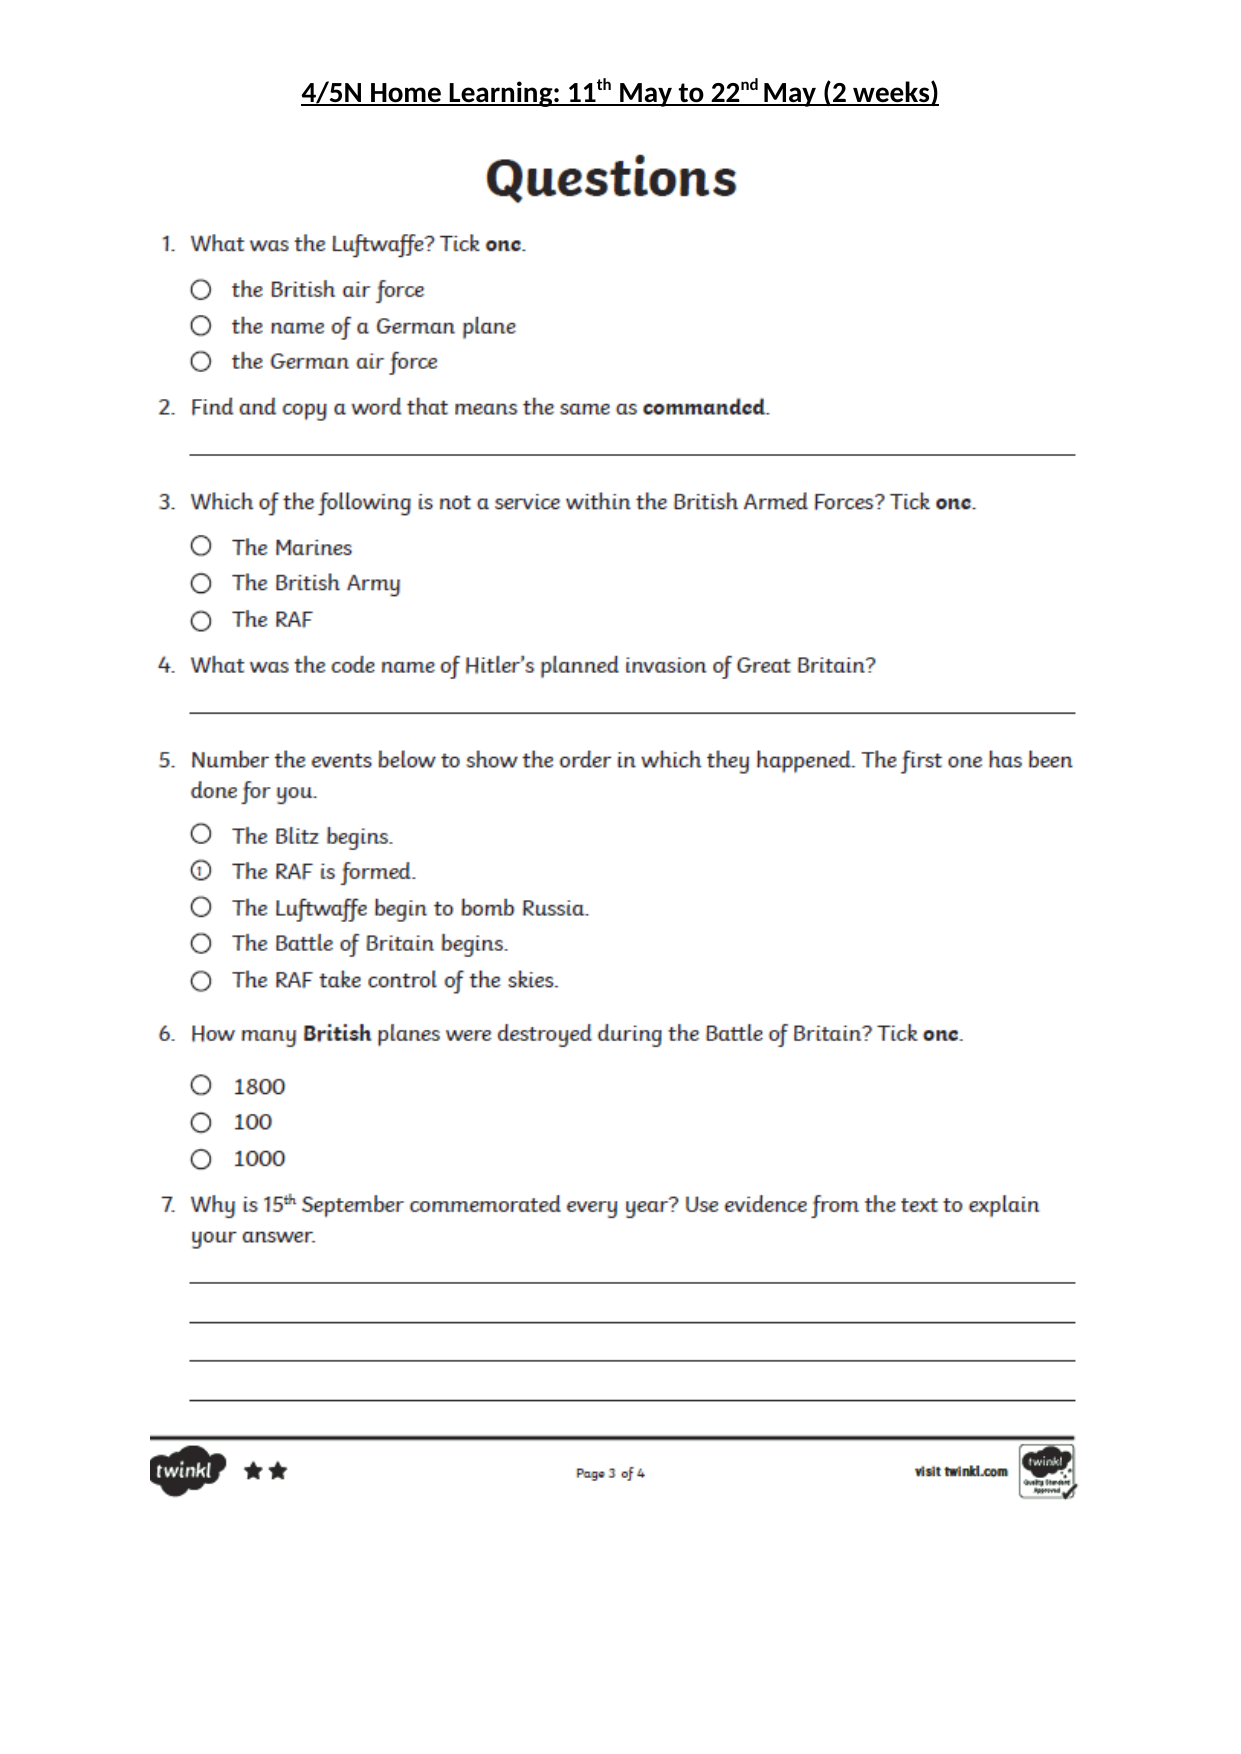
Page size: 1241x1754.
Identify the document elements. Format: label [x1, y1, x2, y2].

picture [150, 150, 1091, 1507]
